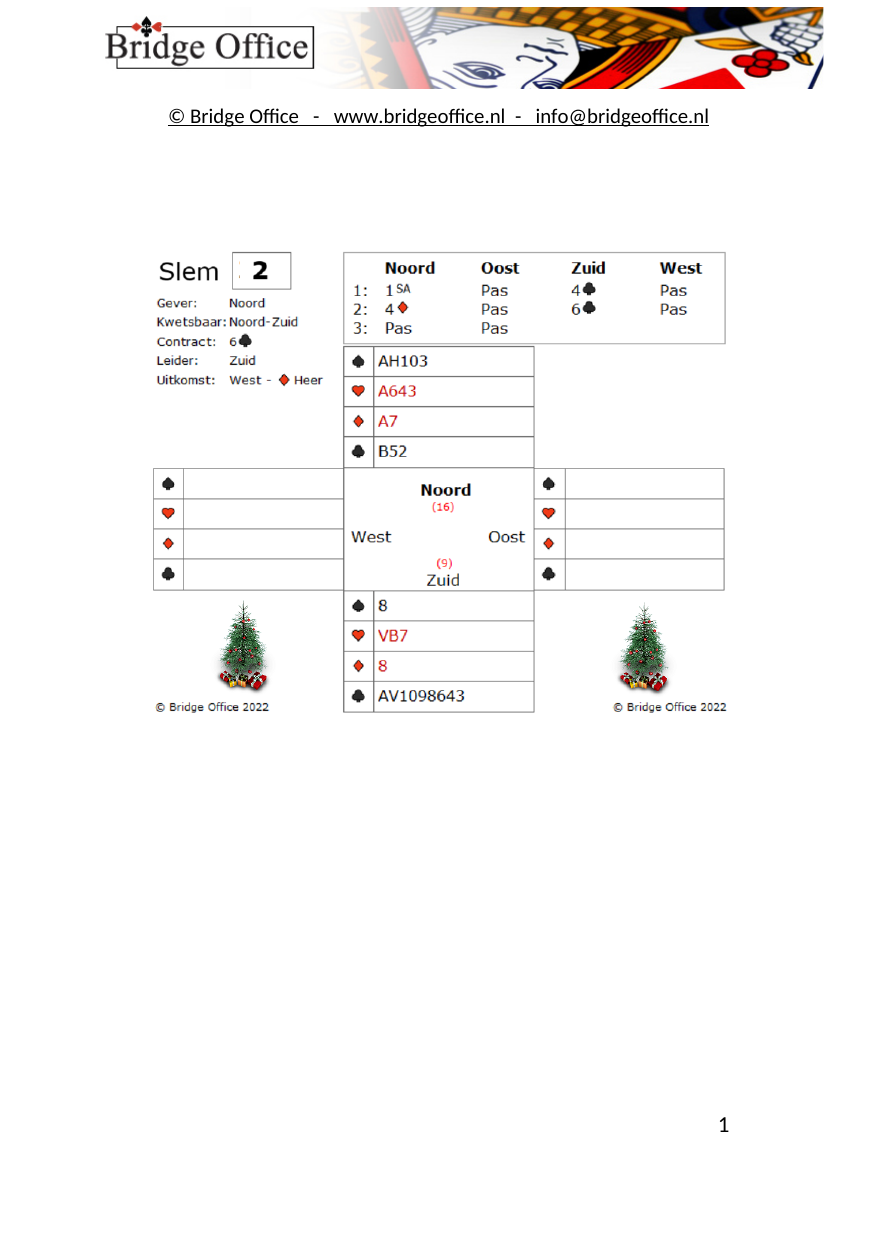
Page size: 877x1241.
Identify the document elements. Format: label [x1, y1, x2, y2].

picture [78, 7, 824, 89]
picture [147, 244, 730, 718]
